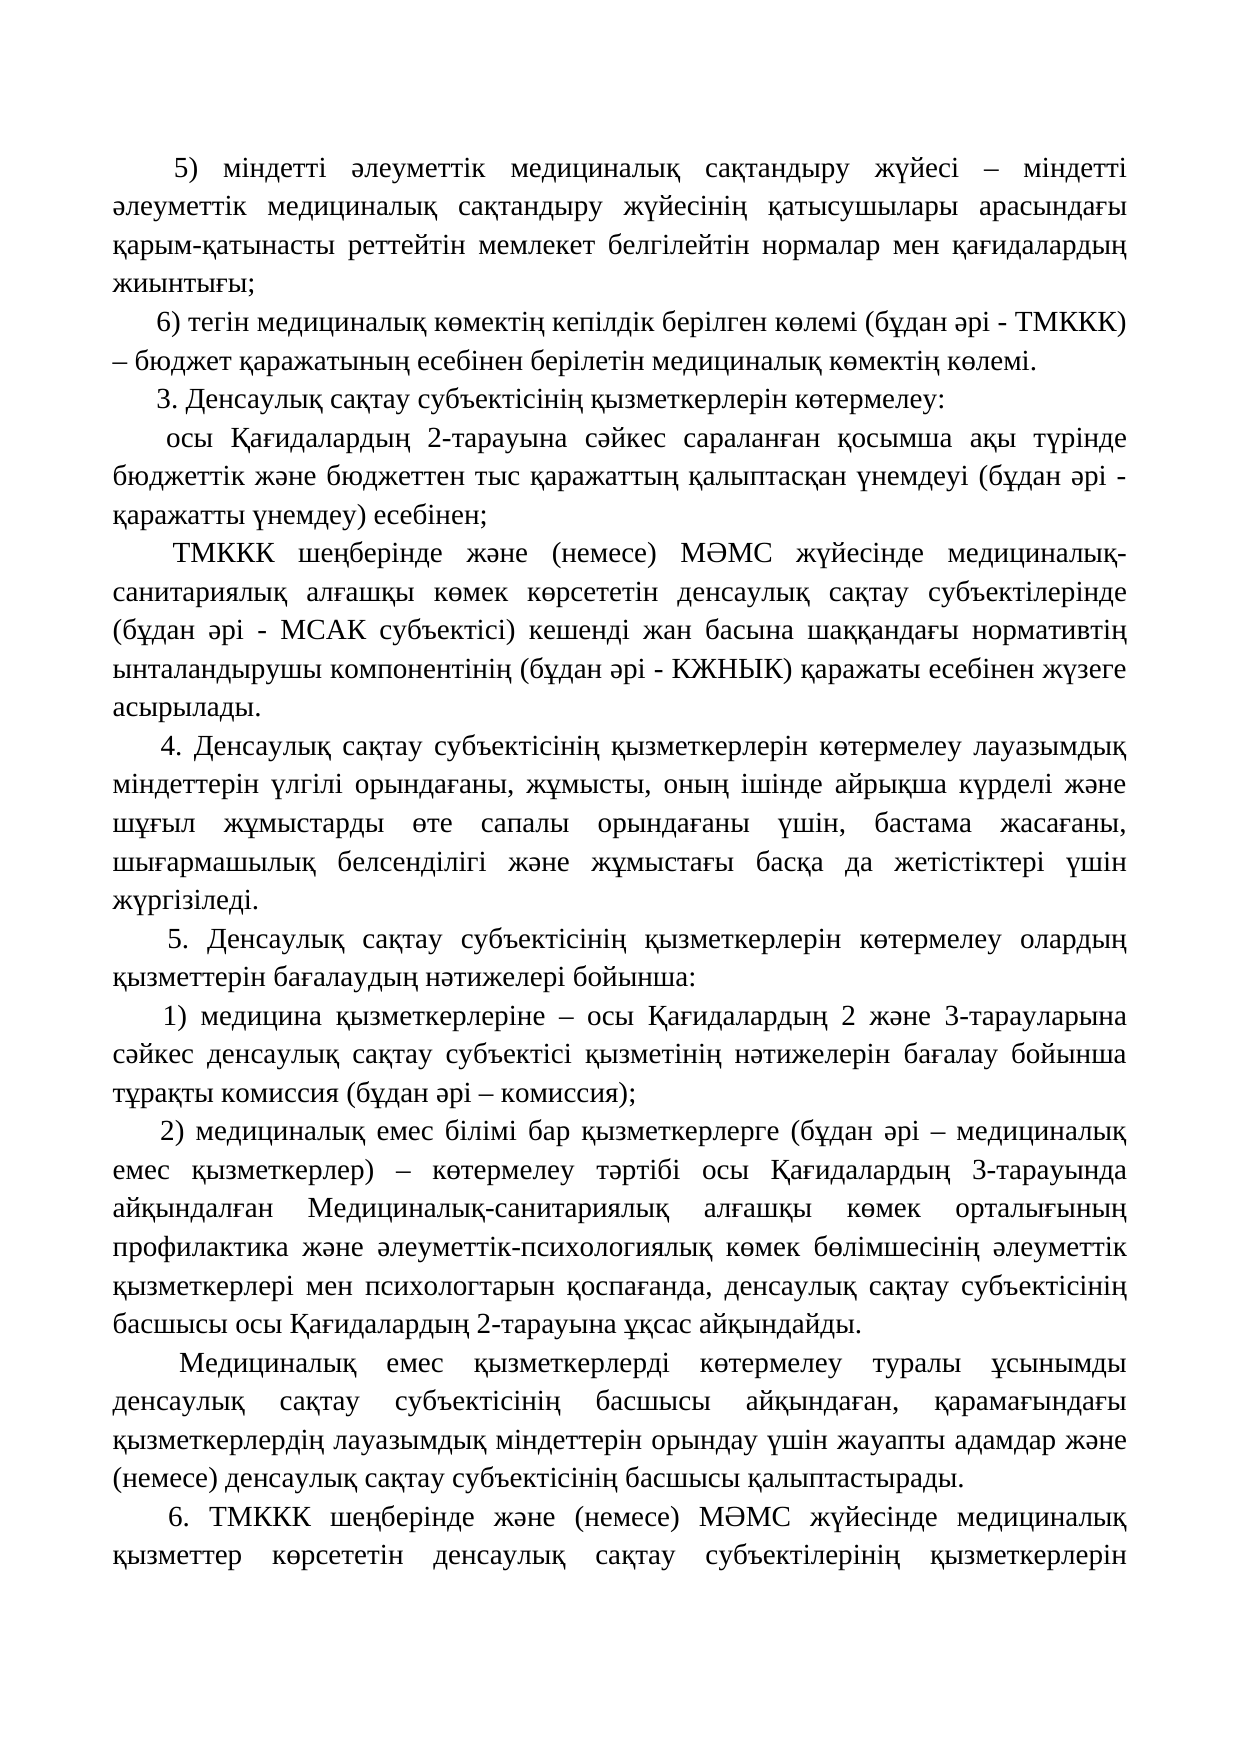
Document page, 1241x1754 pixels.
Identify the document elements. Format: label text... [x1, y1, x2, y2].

text 6) тегін медициналық көмектің кепілдік берілген көлемі (бұдан әрі - ТМККК) – бюджет қаражатының есебінен берілетін медициналық көмектің көлемі. [112, 304, 1128, 376]
text 3. Денсаулық сақтау субъектісінің қызметкерлерін көтермелеу: [112, 381, 1128, 415]
text ТМККК шеңберінде және (немесе) МӘМС жүйесінде медициналық-санитариялық алғашқы көмек көрсететін денсаулық сақтау субъектілерінде (бұдан әрі - МСАК субъектісі) кешенді жан басына шаққандағы нормативтің ынталандырушы компонентінің (бұдан әрі - КЖНЫК) қаражаты есебінен жүзеге асырылады. [112, 535, 1128, 723]
text 4. Денсаулық сақтау субъектісінің қызметкерлерін көтермелеу лауазымдық міндеттерін үлгілі орындағаны, жұмысты, оның ішінде айрықша күрделі және шұғыл жұмыстарды өте сапалы орындағаны үшін, бастама жасағаны, шығармашылық белсенділігі және жұмыстағы басқа да жетістіктері үшін жүргізіледі. [112, 728, 1128, 916]
text осы Қағидалардың 2-тарауына сәйкес сараланған қосымша ақы түрінде бюджеттік және бюджеттен тыс қаражаттың қалыптасқан үнемдеуі (бұдан әрі - қаражатты үнемдеу) есебінен; [112, 420, 1128, 530]
text 2) медициналық емес білімі бар қызметкерлерге (бұдан әрі – медициналық емес қызметкерлер) – көтермелеу тәртібі осы Қағидалардың 3-тарауында айқындалған Медициналық-санитариялық алғашқы көмек орталығының профилактика және әлеуметтік-психологиялық көмек бөлімшесінің әлеуметтік қызметкерлері мен психологтарын қоспағанда, денсаулық сақтау субъектісінің басшысы осы Қағидалардың 2-тарауына ұқсас айқындайды. [112, 1113, 1128, 1340]
text 5) міндетті әлеуметтік медициналық сақтандыру жүйесі – міндетті әлеуметтік медициналық сақтандыру жүйесінің қатысушылары арасындағы қарым-қатынасты реттейтін мемлекет белгілейтін нормалар мен қағидалардың жиынтығы; [112, 150, 1128, 299]
text 1) медицина қызметкерлеріне – осы Қағидалардың 2 және 3-тарауларына сәйкес денсаулық сақтау субъектісі қызметінің нәтижелерін бағалау бойынша тұрақты комиссия (бұдан әрі – комиссия); [112, 998, 1128, 1108]
text 5. Денсаулық сақтау субъектісінің қызметкерлерін көтермелеу олардың қызметтерін бағалаудың нәтижелері бойынша: [112, 921, 1128, 993]
text Медициналық емес қызметкерлерді көтермелеу туралы ұсынымды денсаулық сақтау субъектісінің басшысы айқындаған, қарамағындағы қызметкерлердің лауазымдық міндеттерін орындау үшін жауапты адамдар және (немесе) денсаулық сақтау субъектісінің басшысы қалыптастырады. [112, 1345, 1128, 1494]
